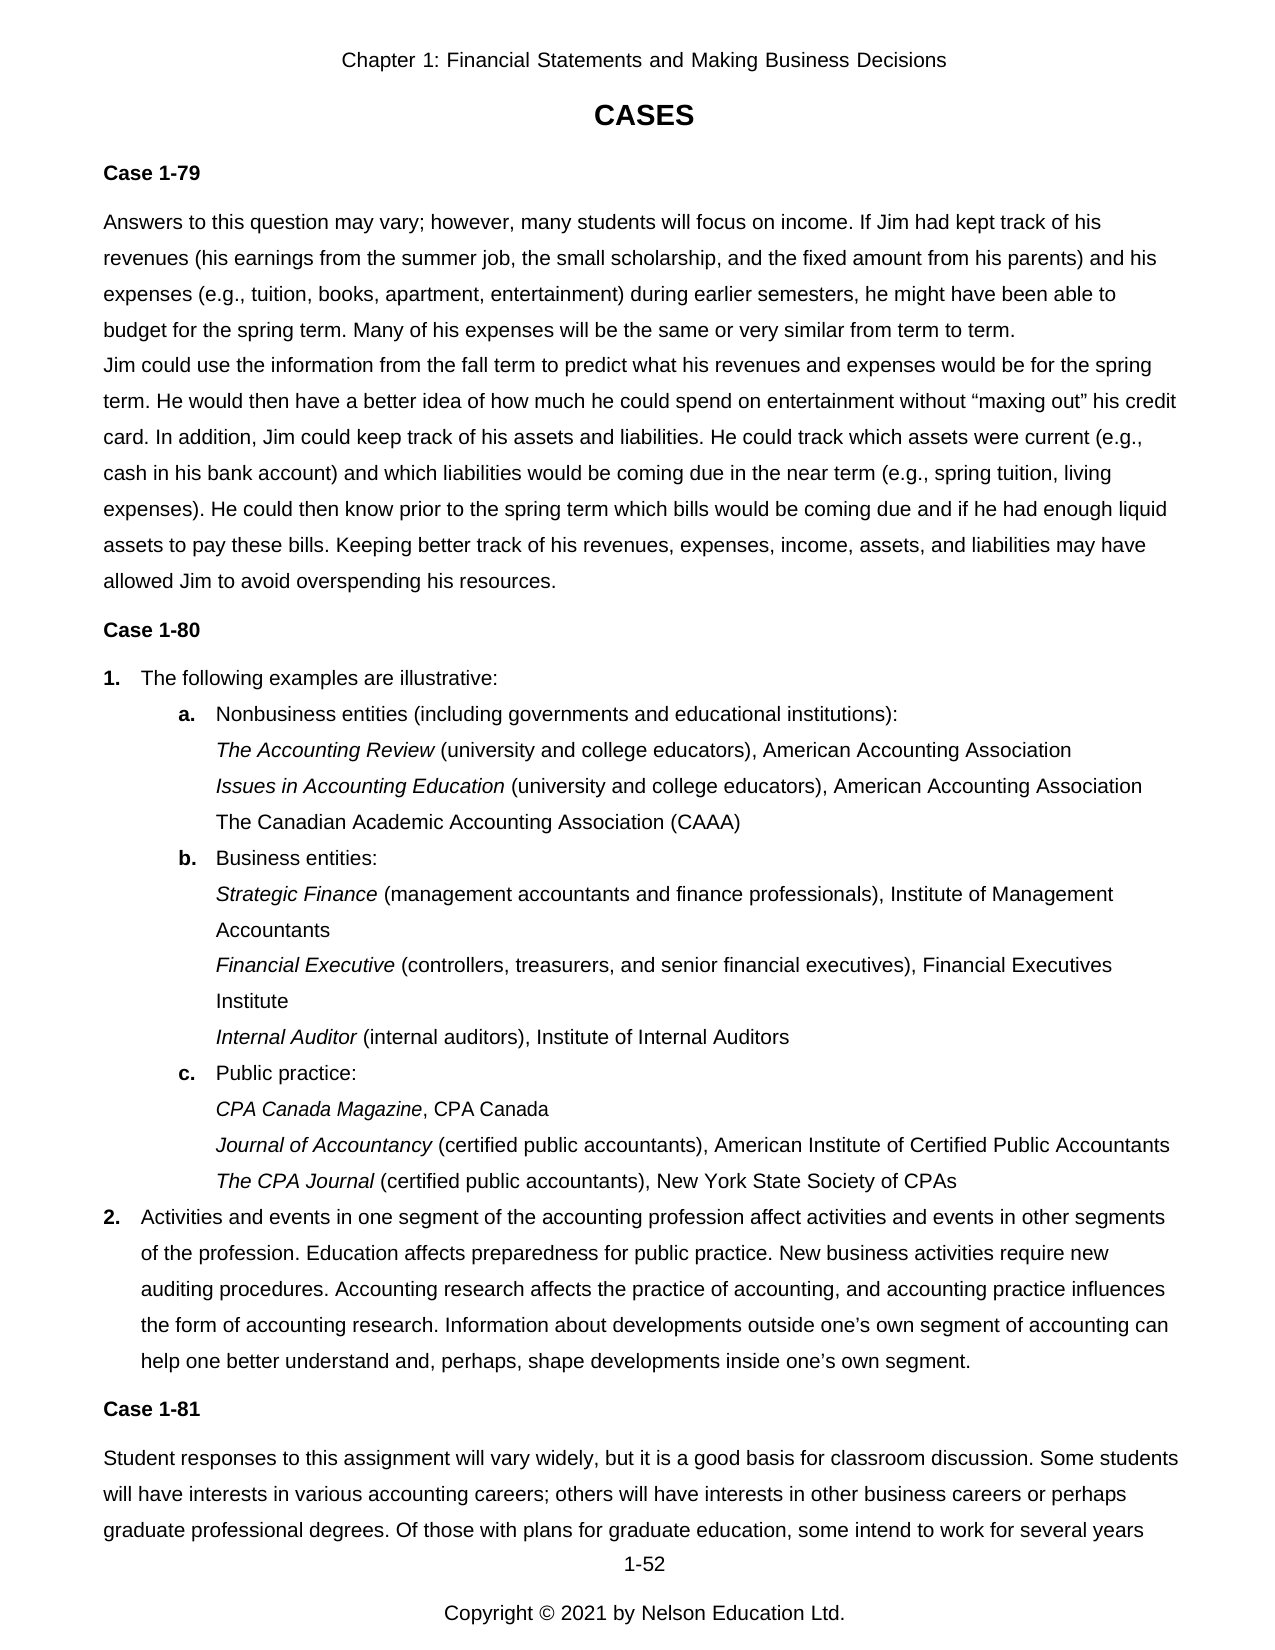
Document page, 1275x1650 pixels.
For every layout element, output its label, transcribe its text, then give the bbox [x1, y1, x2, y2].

text Internal Auditor (internal auditors), Institute of Internal Auditors [216, 1025, 1185, 1049]
text Strategic Finance (management accountants and finance professionals), Institute of Management Accountants [216, 881, 1185, 941]
text Jim could use the information from the fall term to predict what his revenues and expenses would be for the spring term. He would then have a better idea of how much he could spend on entertainment without “maxing out” his credit card. In addition, Jim could keep track of his assets and liabilities. He could track which assets were current (e.g., cash in his bank account) and which liabilities would be coming due in the near term (e.g., spring tuition, living expenses). He could then know prior to the spring term which bills would be coming due and if he had enough liquid assets to pay these bills. Keeping better track of his revenues, expenses, income, assets, and liabilities may have allowed Jim to avoid overspending his resources. [103, 353, 1185, 593]
text The Canadian Academic Accounting Association (CAAA) [216, 809, 1185, 833]
text Journal of Accountancy (certified public accountants), American Institute of Certified Public Accountants [216, 1133, 1185, 1157]
list Nonbusiness entities (including governments and educational institutions): [178, 702, 1185, 726]
text Financial Executive (controllers, treasurers, and senior financial executives), Financial Executives Institute [216, 953, 1185, 1013]
text The CPA Journal (certified public accountants), New York State Society of CPAs [216, 1169, 1185, 1193]
text Issues in Accounting Education (university and college educators), American Accounting Association [216, 774, 1185, 798]
text Case 1-80 [103, 617, 1185, 641]
text CPA Canada Magazine, CPA Canada [216, 1097, 1185, 1121]
text Case 1-81 [103, 1397, 1185, 1421]
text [103, 1446, 1185, 1541]
text Case 1-79 [103, 161, 1185, 185]
list The following examples are illustrative: [103, 666, 1185, 690]
list Public practice: [178, 1061, 1185, 1085]
text Answers to this question may vary; however, many students will focus on income. If Jim had kept track of his revenues (his earnings from the summer job, the small scholarship, and the fixed amount from his parents) and his expenses (e.g., tuition, books, apartment, entertainment) during earlier semesters, he might have been able to budget for the spring term. Many of his expenses will be the same or very similar from term to term. [103, 209, 1185, 341]
list Business entities: [178, 846, 1185, 869]
list Activities and events in one segment of the accounting profession affect activities and events in other segments of the profession. Education affects preparedness for public practice. New business activities require new auditing procedures. Accounting research affects the practice of accounting, and accounting practice influences the form of accounting research. Information about developments outside one’s own segment of accounting can help one better understand and, perhaps, shape developments inside one’s own segment. [103, 1205, 1185, 1373]
subtitle CASES [103, 98, 1185, 131]
text The Accounting Review (university and college educators), American Accounting Association [216, 738, 1185, 762]
